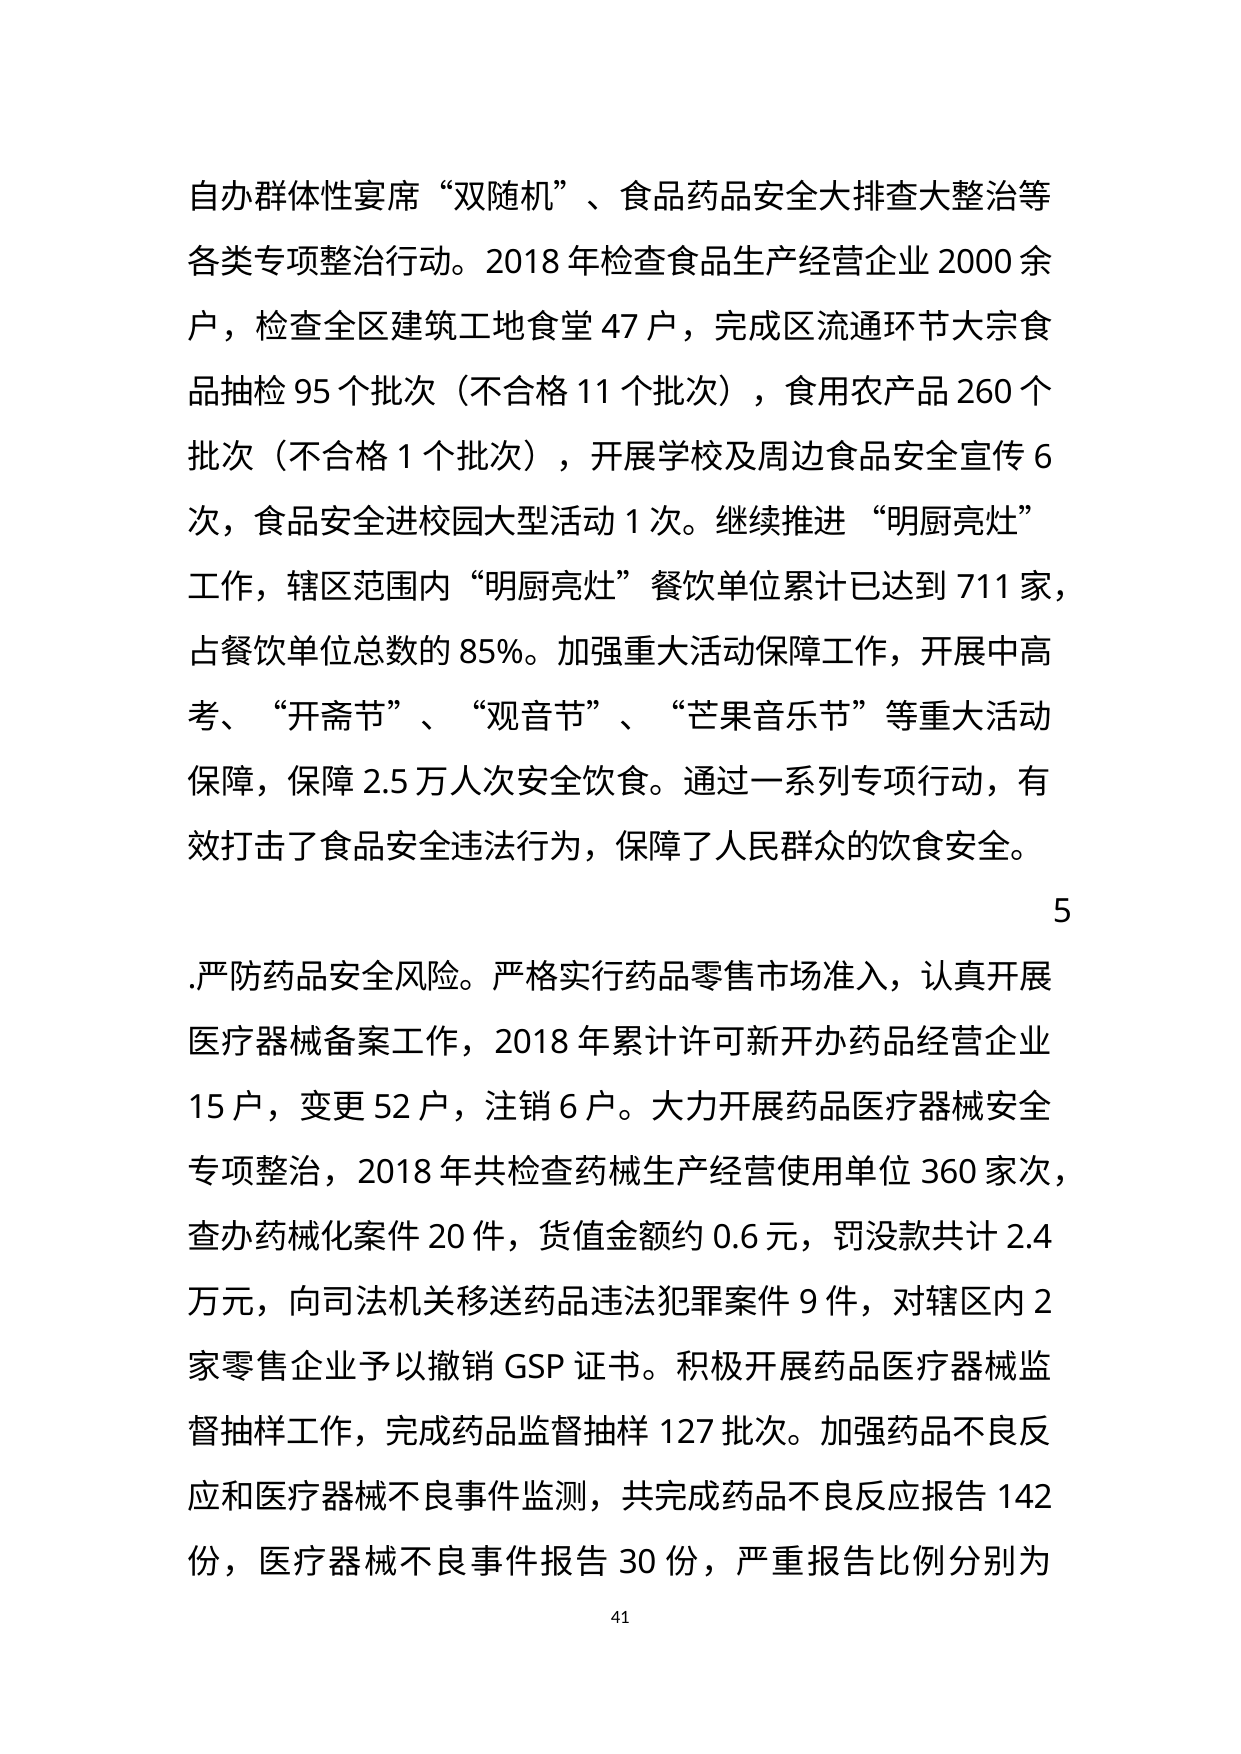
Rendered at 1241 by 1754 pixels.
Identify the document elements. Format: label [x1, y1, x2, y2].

text [187, 162, 1053, 877]
text [187, 877, 1053, 1592]
